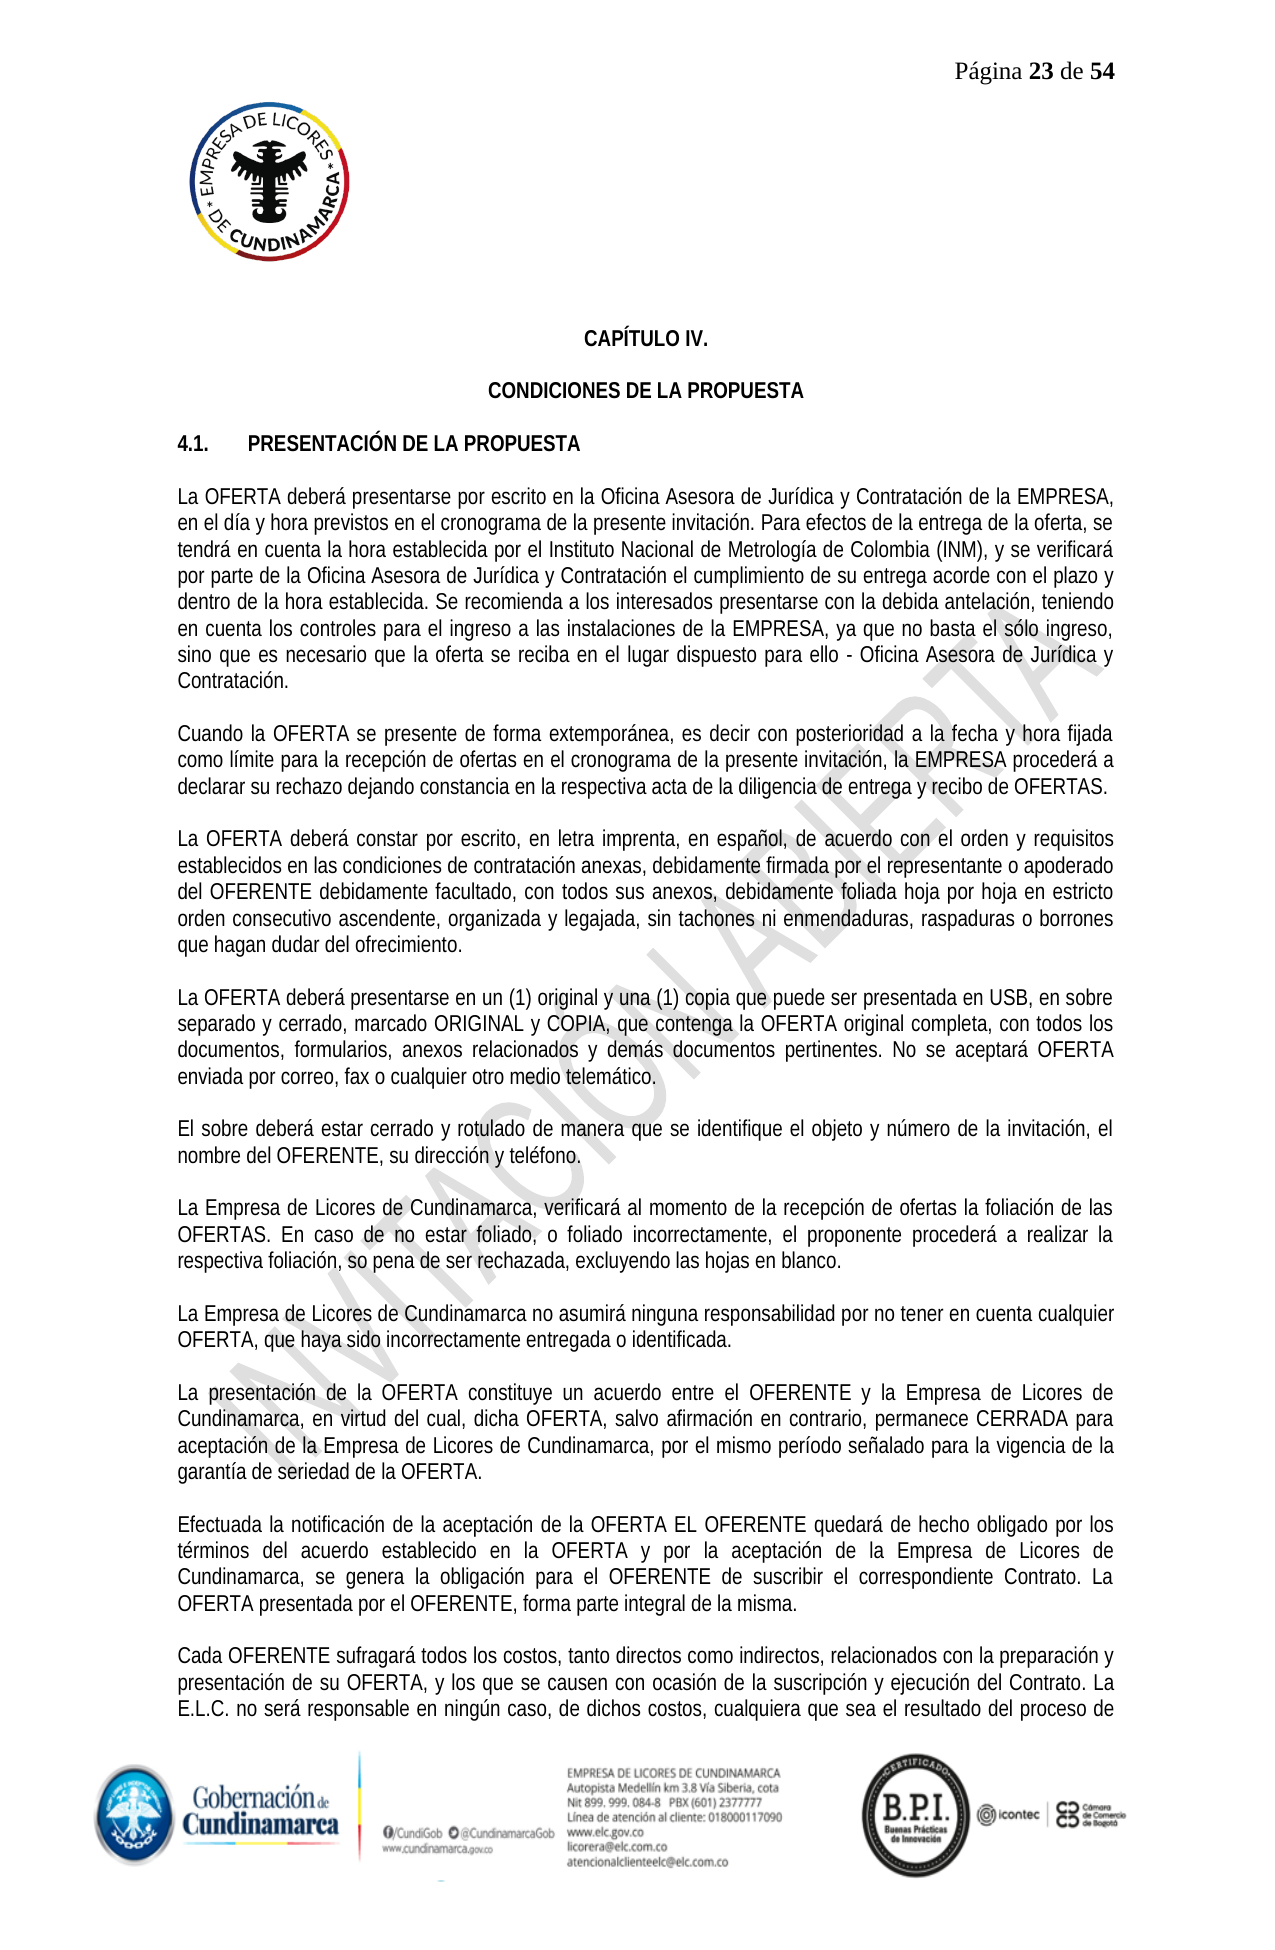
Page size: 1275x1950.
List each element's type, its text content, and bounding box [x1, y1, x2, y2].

text La Empresa de Licores de Cundinamarca, verificará al momento de la recepción de ofertas la foliación de las OFERTAS. En caso de no estar foliado, o foliado incorrectamente, el proponente procederá a realizar la respectiva foliación, so pena de ser rechazada, excluyendo las hojas en blanco. [177, 1194, 1114, 1273]
text La Empresa de Licores de Cundinamarca no asumirá ninguna responsabilidad por no tener en cuenta cualquier OFERTA, que haya sido incorrectamente entregada o identificada. [177, 1300, 1114, 1352]
text La presentación de la OFERTA constituye un acuerdo entre el OFERENTE y la Empresa de Licores de Cundinamarca, en virtud del cual, dicha OFERTA, salvo afirmación en contrario, permanece CERRADA para aceptación de la Empresa de Licores de Cundinamarca, por el mismo período señalado para la vigencia de la garantía de seriedad de la OFERTA. [177, 1379, 1114, 1484]
picture [92, 1723, 1183, 1916]
text CAPÍTULO IV. [177, 325, 1114, 351]
text El sobre deberá estar cerrado y rotulado de manera que se identifique el objeto y número de la invitación, el nombre del OFERENTE, su dirección y teléfono. [177, 1115, 1114, 1168]
picture [177, 93, 360, 264]
text La OFERTA deberá presentarse por escrito en la Oficina Asesora de Jurídica y Contratación de la EMPRESA, en el día y hora previstos en el cronograma de la presente invitación. Para efectos de la entrega de la oferta, se tendrá en cuenta la hora establecida por el Instituto Nacional de Metrología de Colombia (INM), y se verificará por parte de la Oficina Asesora de Jurídica y Contratación el cumplimiento de su entrega acorde con el plazo y dentro de la hora establecida. Se recomienda a los interesados presentarse con la debida antelación, teniendo en cuenta los controles para el ingreso a las instalaciones de la EMPRESA, ya que no basta el sólo ingreso, sino que es necesario que la oferta se reciba en el lugar dispuesto para ello - Oficina Asesora de Jurídica y Contratación. [177, 483, 1114, 694]
text Cuando la OFERTA se presente de forma extemporánea, es decir con posterioridad a la fecha y hora fijada como límite para la recepción de ofertas en el cronograma de la presente invitación, la EMPRESA procederá a declarar su rechazo dejando constancia en la respectiva acta de la diligencia de entrega y recibo de OFERTAS. [177, 720, 1114, 799]
text Efectuada la notificación de la aceptación de la OFERTA EL OFERENTE quedará de hecho obligado por los términos del acuerdo establecido en la OFERTA y por la aceptación de la Empresa de Licores de Cundinamarca, se genera la obligación para el OFERENTE de suscribir el correspondiente Contrato. La OFERTA presentada por el OFERENTE, forma parte integral de la misma. [177, 1511, 1114, 1616]
list CONDICIONES DE LA PROPUESTA [177, 377, 1114, 404]
list PRESENTACIÓN DE LA PROPUESTA [177, 430, 1114, 456]
text La OFERTA deberá constar por escrito, en letra imprenta, en español, de acuerdo con el orden y requisitos establecidos en las condiciones de contratación anexas, debidamente firmada por el representante o apoderado del OFERENTE debidamente facultado, con todos sus anexos, debidamente foliada hoja por hoja en estricto orden consecutivo ascendente, organizada y legajada, sin tachones ni enmendaduras, raspaduras o borrones que hagan dudar del ofrecimiento. [177, 825, 1114, 957]
text La OFERTA deberá presentarse en un (1) original y una (1) copia que puede ser presentada en USB, en sobre separado y cerrado, marcado ORIGINAL y COPIA, que contenga la OFERTA original completa, con todos los documentos, formularios, anexos relacionados y demás documentos pertinentes. No se aceptará OFERTA enviada por correo, fax o cualquier otro medio telemático. [177, 983, 1114, 1089]
